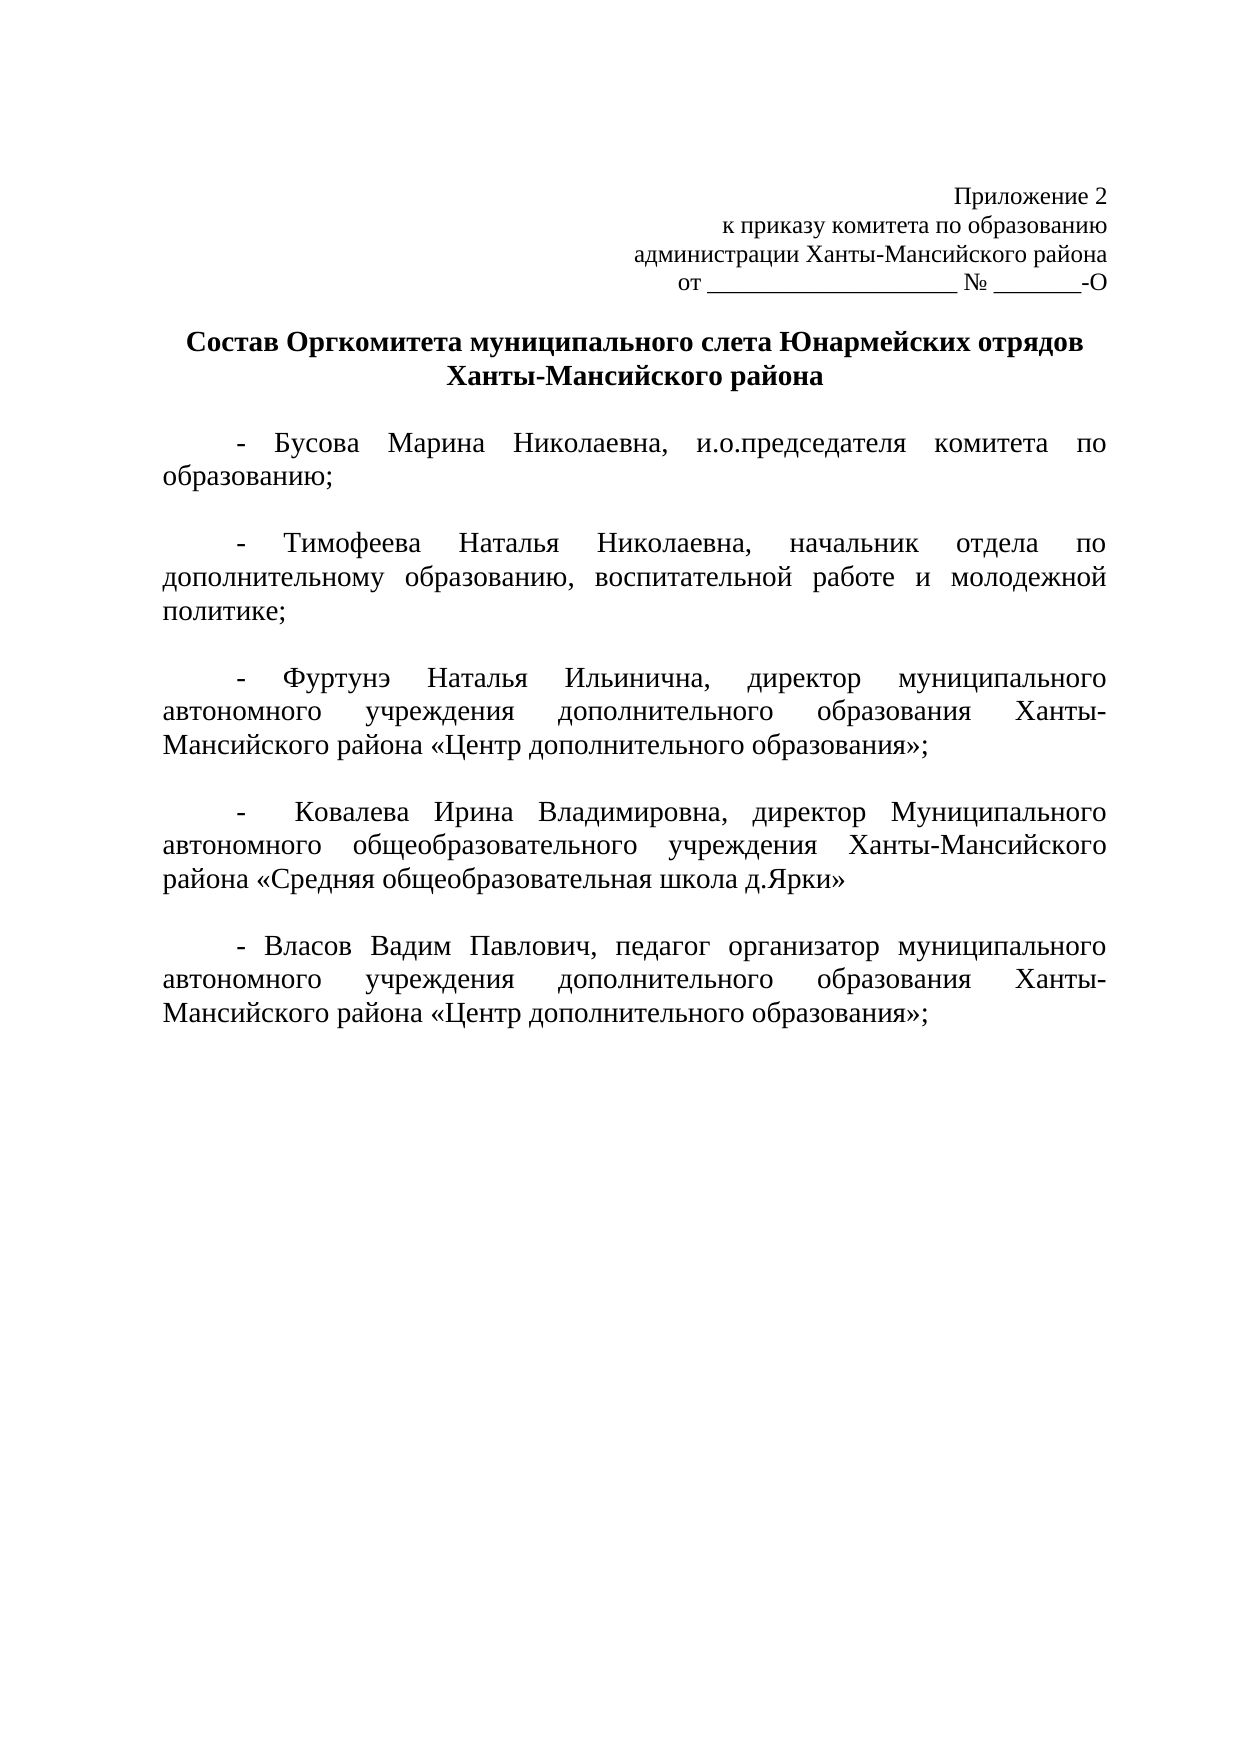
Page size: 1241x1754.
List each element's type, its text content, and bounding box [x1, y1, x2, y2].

text Ханты-Мансийского района [162, 358, 1107, 391]
text Состав Оргкомитета муниципального слета Юнармейских отрядов [162, 324, 1107, 358]
text к приказу комитета по образованию [162, 210, 1107, 239]
text Приложение 2 [162, 181, 1107, 210]
text - Тимофеева Наталья Николаевна, начальник отдела по дополнительному образованию, воспитательной работе и молодежной политике; [162, 526, 1107, 626]
text - Бусова Марина Николаевна, и.о.председателя комитета по образованию; [162, 425, 1107, 492]
text - Фуртунэ Наталья Ильинична, директор муниципального автономного учреждения дополнительного образования Ханты-Мансийского района «Центр дополнительного образования»; [162, 660, 1107, 760]
text от ____________________ № _______-О [162, 267, 1107, 296]
text - Власов Вадим Павлович, педагог организатор муниципального автономного учреждения дополнительного образования Ханты-Мансийского района «Центр дополнительного образования»; [162, 928, 1107, 1029]
text - Ковалева Ирина Владимировна, директор Муниципального автономного общеобразовательного учреждения Ханты-Мансийского района «Средняя общеобразовательная школа д.Ярки» [162, 794, 1107, 894]
text администрации Ханты-Мансийского района [162, 239, 1107, 267]
